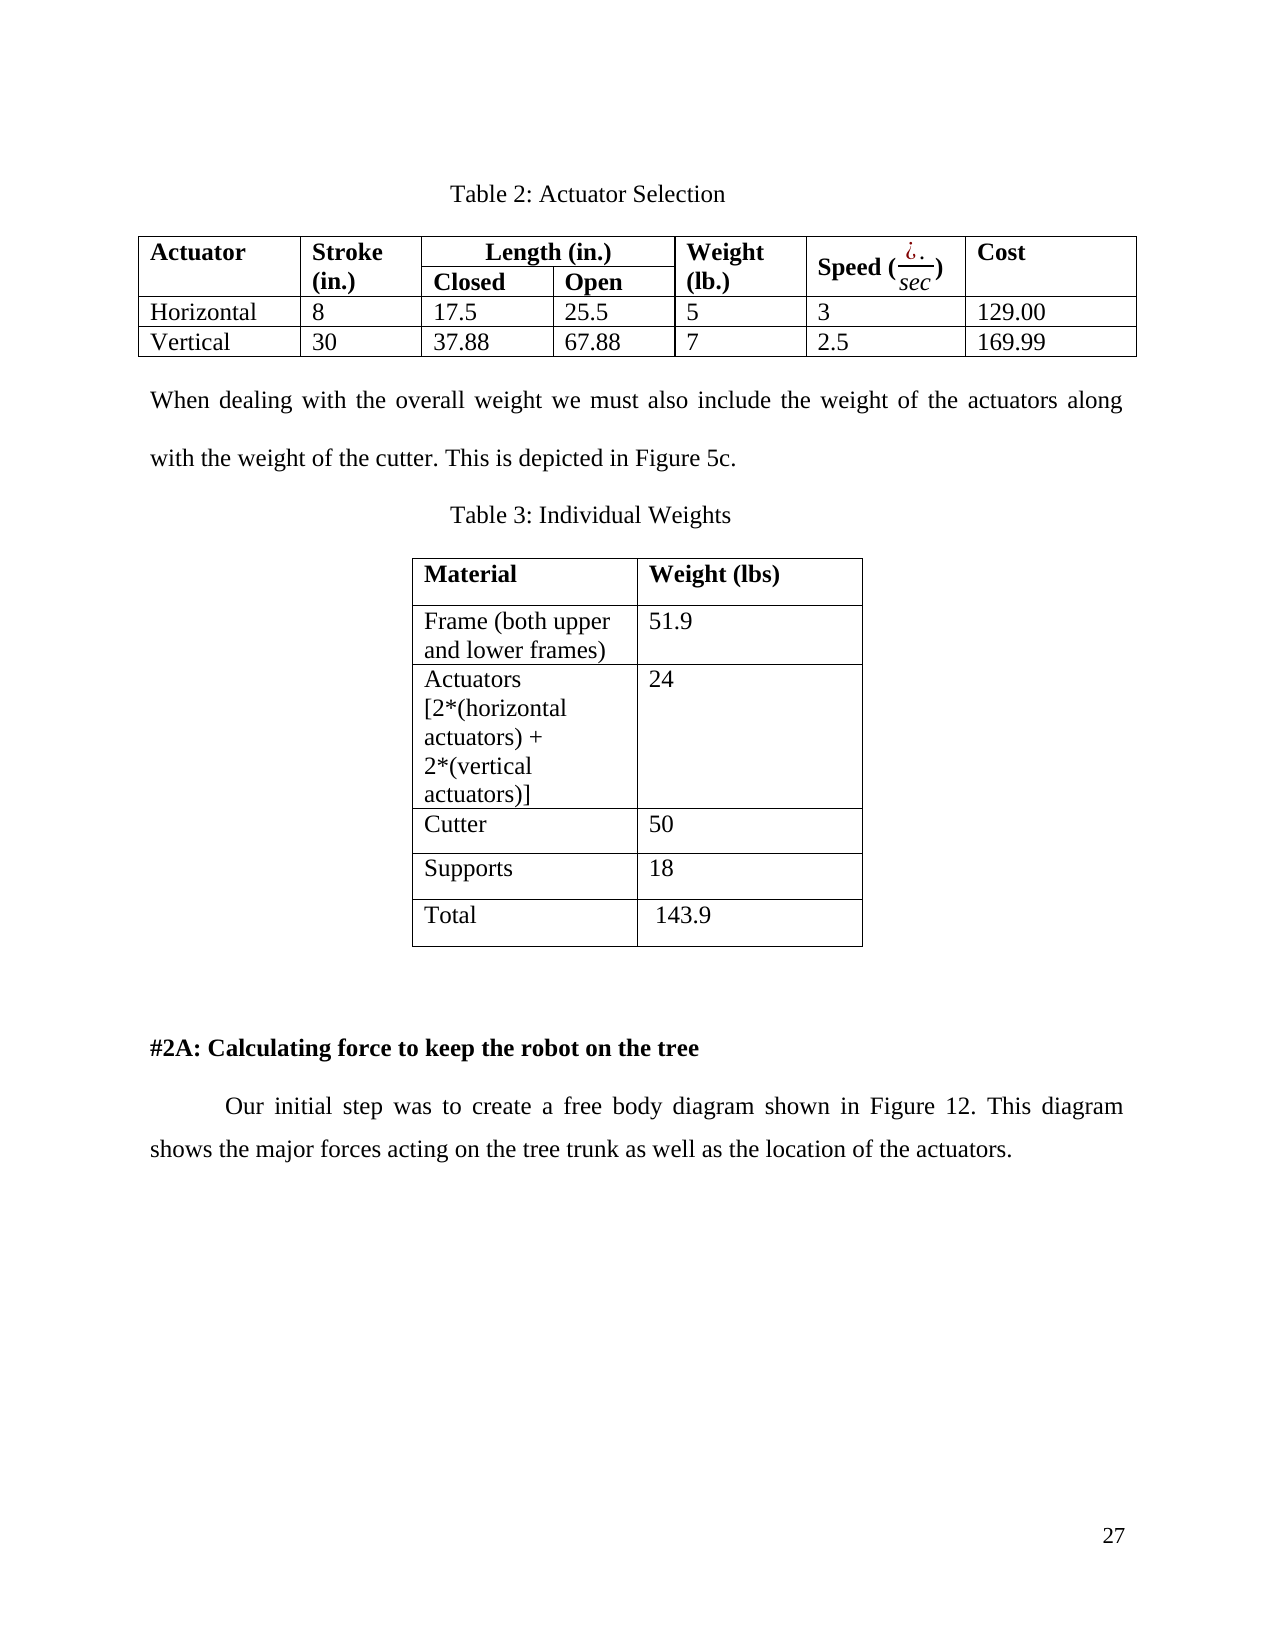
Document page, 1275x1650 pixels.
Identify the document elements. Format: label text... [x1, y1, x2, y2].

list #2A: Calculating force to keep the robot on the tree [150, 1033, 1125, 1062]
table_cell Horizontal [139, 297, 300, 326]
table_header Actuator [139, 237, 300, 296]
text Table 3: Individual Weights [150, 501, 1125, 529]
table_cell 7 [676, 327, 806, 356]
table_header Speed () [807, 237, 965, 296]
text When dealing with the overall weight we must also include the weight of the actuators along with the weight of the cutter. This is depicted in Figure 5c. [150, 386, 1125, 472]
table_cell Cutter [413, 809, 637, 852]
table_header Weight (lb.) [676, 237, 806, 296]
table_cell 129.00 [966, 297, 1136, 326]
text Table 2: Actuator Selection [375, 179, 1125, 207]
table_header Weight (lbs) [638, 559, 862, 605]
table_cell 5 [676, 297, 806, 326]
table_cell Open [554, 267, 674, 296]
table_header Length (in.) [422, 237, 674, 266]
table_cell Actuators [2*(horizontal actuators) + 2*(vertical actuators)] [413, 665, 637, 808]
table_cell 51.9 [638, 606, 862, 663]
table_cell Vertical [139, 327, 300, 356]
table_cell 3 [807, 297, 965, 326]
table_cell 143.9 [638, 900, 862, 946]
table_cell Total [413, 900, 637, 946]
table_header Material [413, 559, 637, 605]
table_cell Closed [422, 267, 553, 296]
table_header Stroke (in.) [301, 237, 421, 296]
table_cell 18 [638, 854, 862, 899]
table_cell 2.5 [807, 327, 965, 356]
table_cell 67.88 [554, 327, 674, 356]
table_cell 169.99 [966, 327, 1136, 356]
table_cell Supports [413, 854, 637, 899]
table_header Cost [966, 237, 1136, 296]
table_cell 24 [638, 665, 862, 808]
table_cell 37.88 [422, 327, 553, 356]
table_cell 50 [638, 809, 862, 852]
table_cell 17.5 [422, 297, 553, 326]
text Our initial step was to create a free body diagram shown in Figure 12. This diagram shows the major forces acting on the tree trunk as well as the location of the actuators. [150, 1091, 1125, 1163]
table_cell 8 [301, 297, 421, 326]
table_cell Frame (both upper and lower frames) [413, 606, 637, 663]
table_cell 25.5 [554, 297, 674, 326]
table_cell 30 [301, 327, 421, 356]
